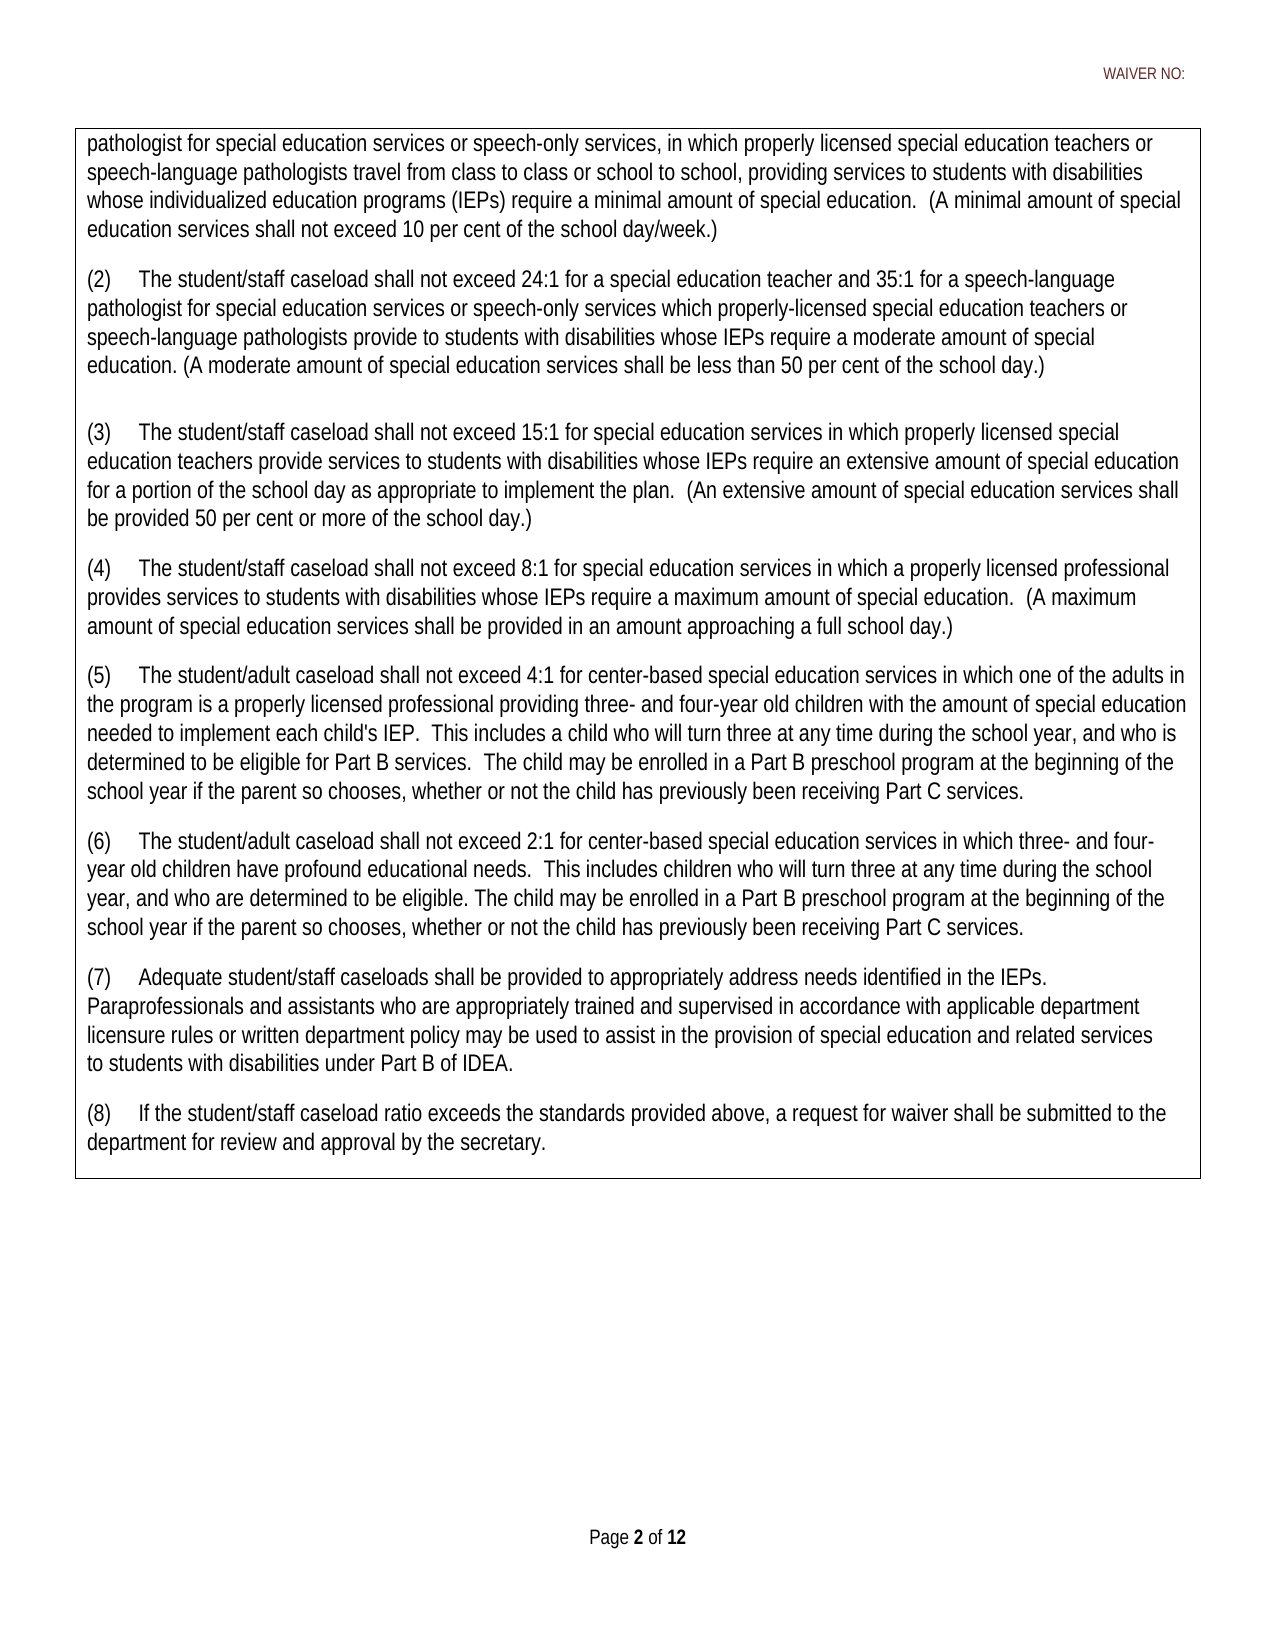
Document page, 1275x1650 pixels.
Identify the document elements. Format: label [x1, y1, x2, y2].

table_cell [76, 129, 1200, 1178]
